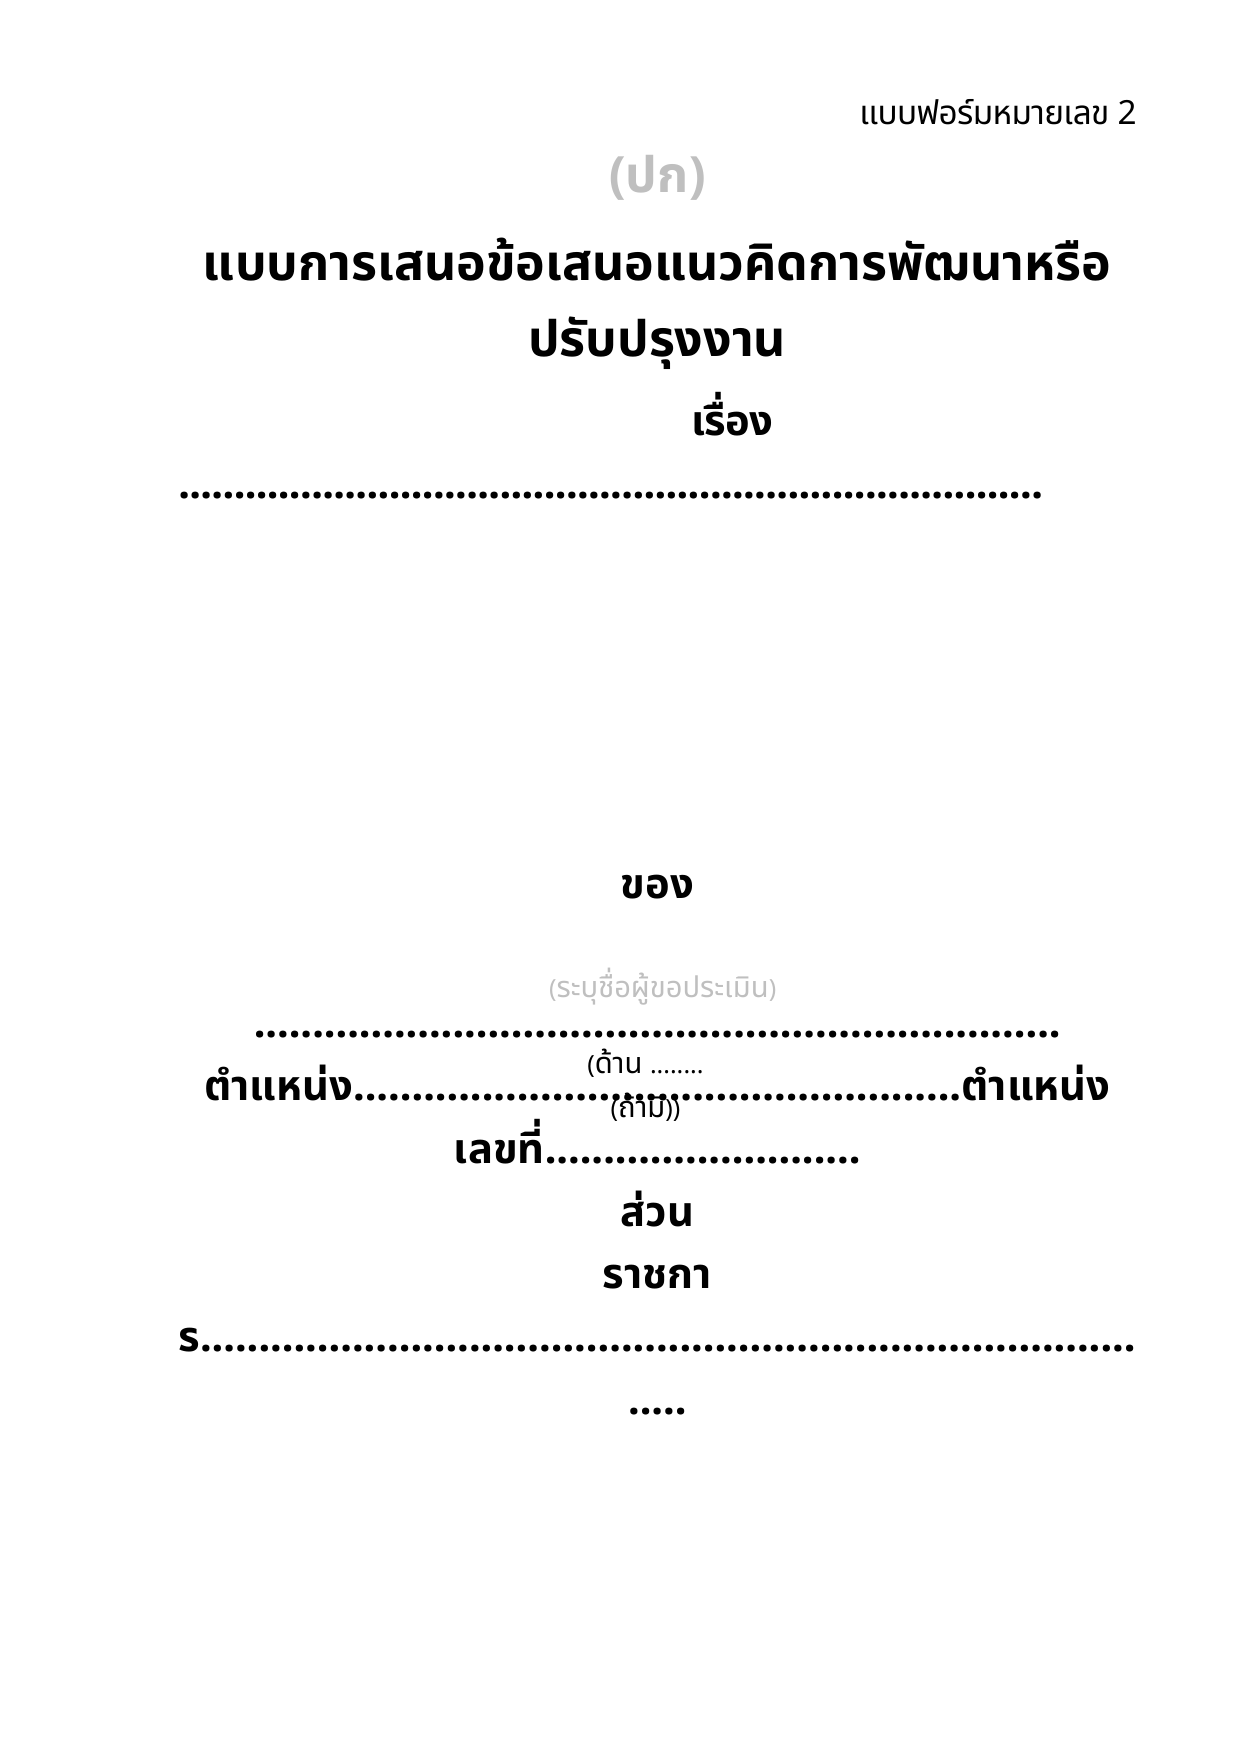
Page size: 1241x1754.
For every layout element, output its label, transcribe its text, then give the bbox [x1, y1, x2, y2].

text ตำแหน่ง....................................................ตำแหน่งเลขที่........................... [177, 1056, 1137, 1182]
text แบบฟอร์มหมายเลข 2 [177, 89, 1137, 139]
text ของ [177, 855, 1137, 918]
text ส่วนราชการ..................................................................................... [177, 1182, 1137, 1433]
text (ปก) [177, 139, 1137, 215]
text แบบการเสนอข้อเสนอแนวคิดการพัฒนาหรือปรับปรุงงาน [177, 228, 1137, 379]
text ..................................................................... [177, 993, 1137, 1056]
text เรื่อง ..............................................................................สมรรถนะบุคลากรสำนักงานป้องกันควบคุม [177, 391, 1137, 580]
